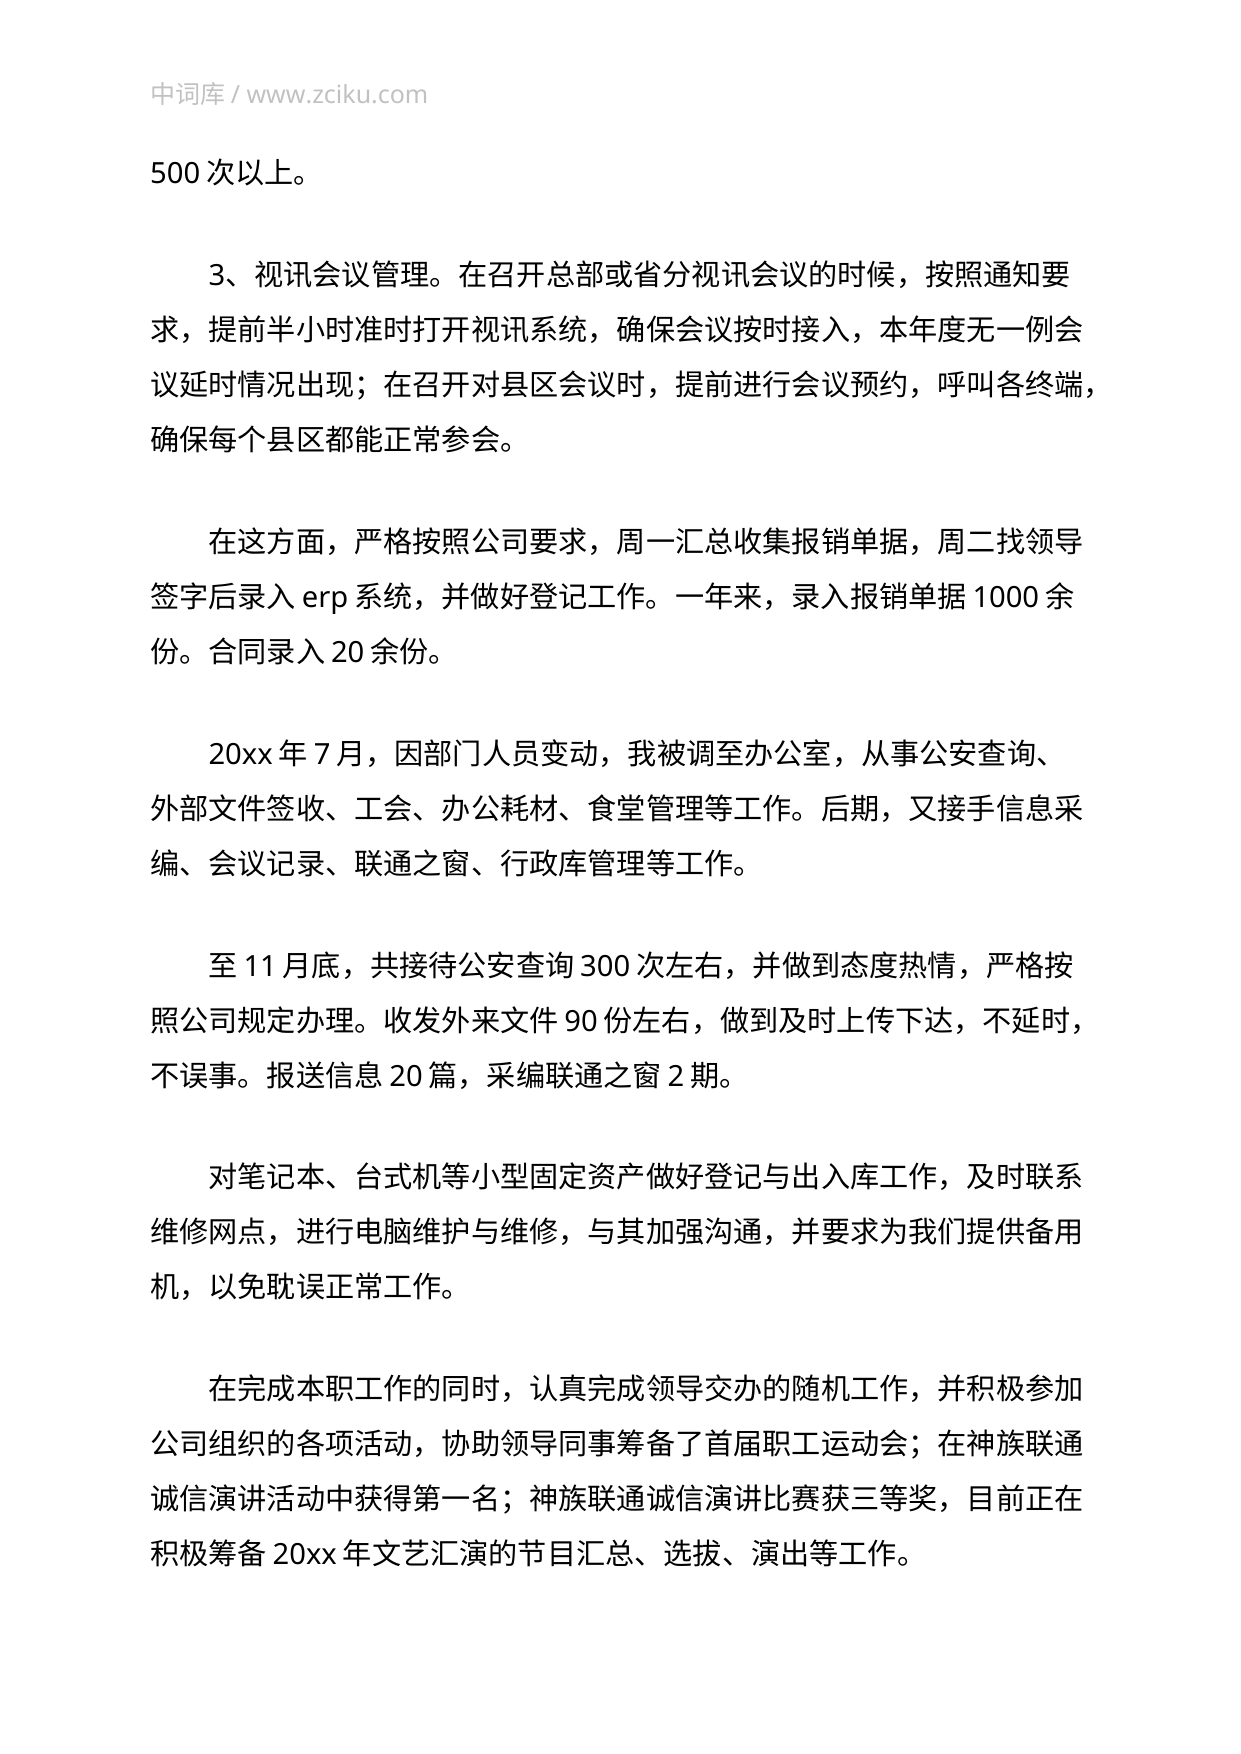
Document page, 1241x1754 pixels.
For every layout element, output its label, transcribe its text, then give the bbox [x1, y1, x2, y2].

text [150, 150, 1090, 192]
text 至11月底，共接待公安查询300次左右，并做到态度热情，严格按照公司规定办理。收发外来文件90份左右，做到及时上传下达，不延时，不误事。报送信息20篇，采编联通之窗2期。 [150, 942, 1090, 1094]
text 对笔记本、台式机等小型固定资产做好登记与出入库工作，及时联系维修网点，进行电脑维护与维修，与其加强沟通，并要求为我们提供备用机，以免耽误正常工作。 [150, 1154, 1090, 1306]
text 在完成本职工作的同时，认真完成领导交办的随机工作，并积极参加公司组织的各项活动，协助领导同事筹备了首届职工运动会；在神族联通诚信演讲活动中获得第一名；神族联通诚信演讲比赛获三等奖，目前正在积极筹备20xx年文艺汇演的节目汇总、选拔、演出等工作。 [150, 1366, 1090, 1573]
text 20xx年7月，因部门人员变动，我被调至办公室，从事公安查询、外部文件签收、工会、办公耗材、食堂管理等工作。后期，又接手信息采编、会议记录、联通之窗、行政库管理等工作。 [150, 730, 1090, 883]
text 在这方面，严格按照公司要求，周一汇总收集报销单据，周二找领导签字后录入erp系统，并做好登记工作。一年来，录入报销单据1000余份。合同录入20余份。 [150, 518, 1090, 671]
text 3、视讯会议管理。在召开总部或省分视讯会议的时候，按照通知要求，提前半小时准时打开视讯系统，确保会议按时接入，本年度无一例会议延时情况出现；在召开对县区会议时，提前进行会议预约，呼叫各终端，确保每个县区都能正常参会。 [150, 252, 1090, 459]
